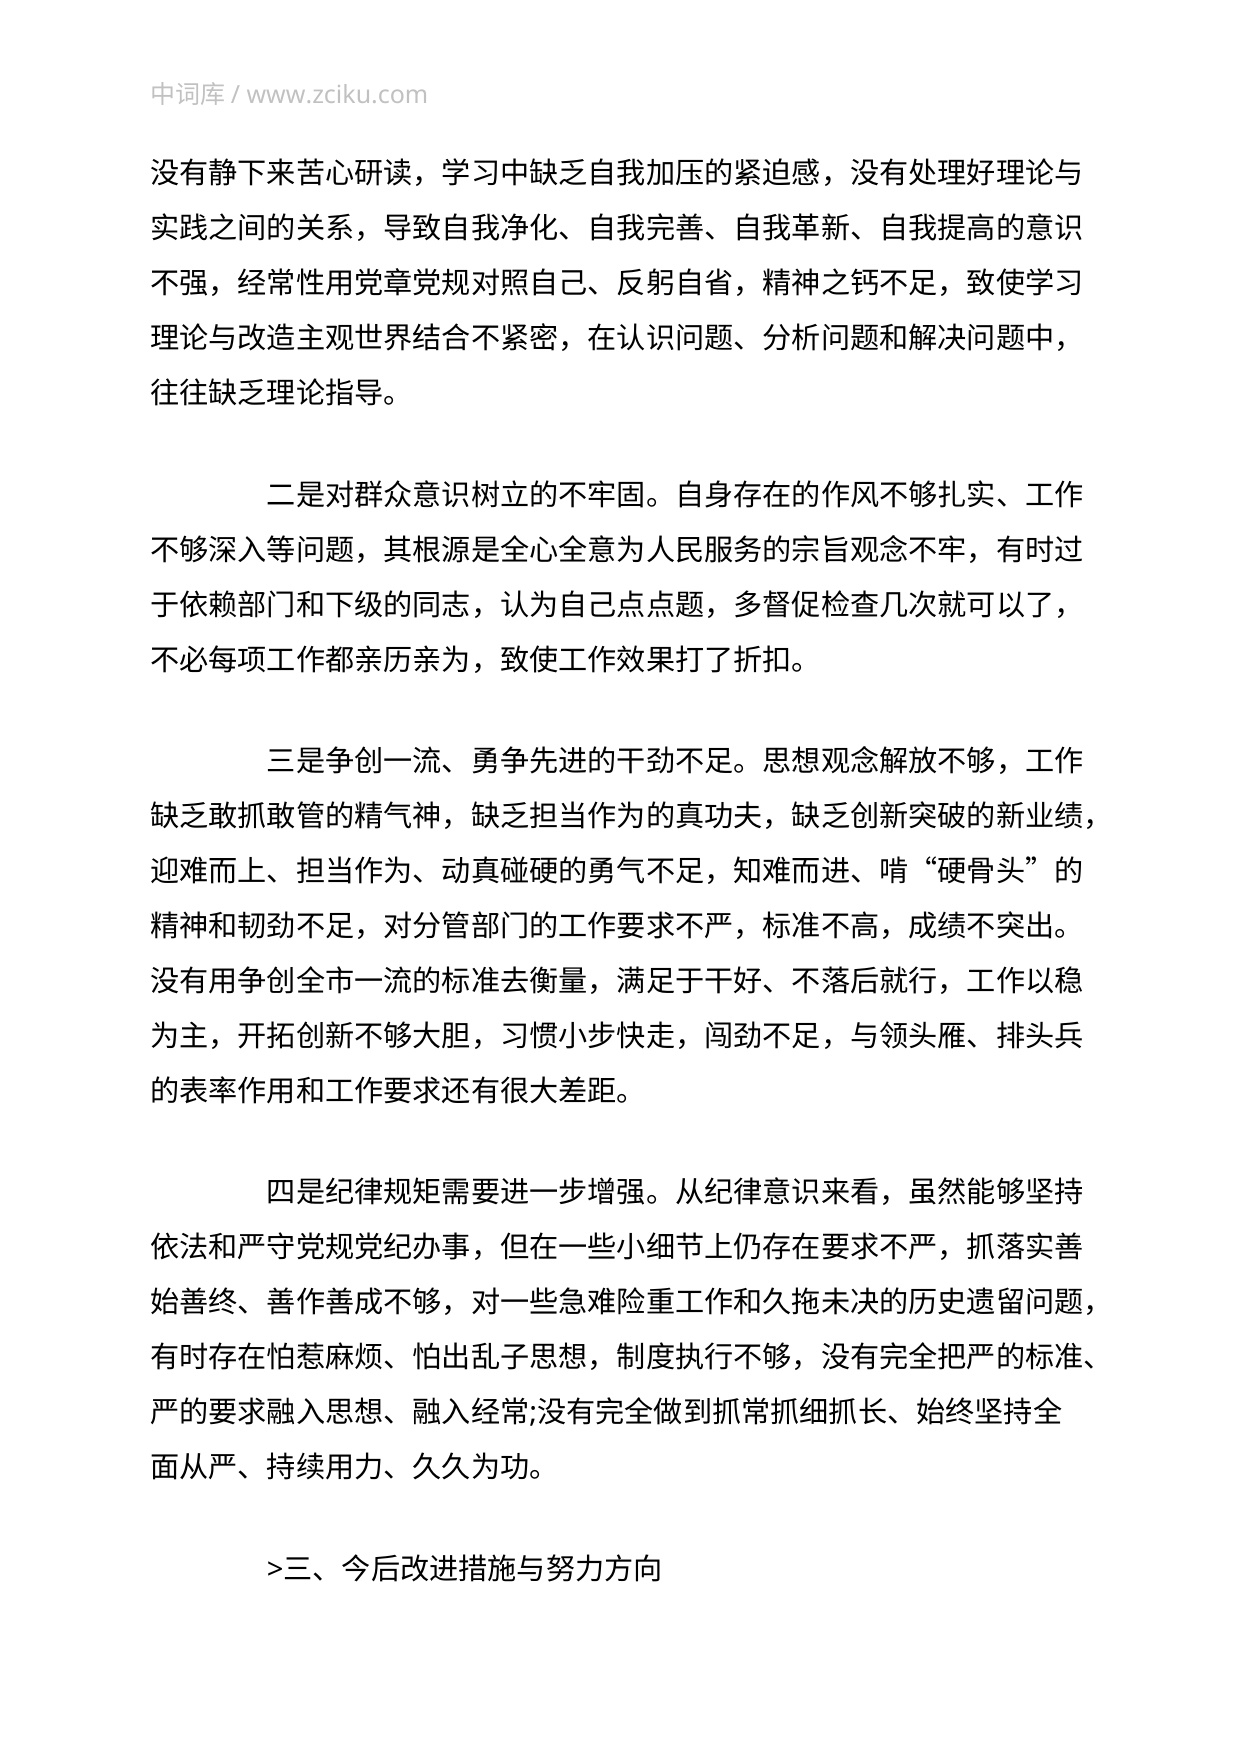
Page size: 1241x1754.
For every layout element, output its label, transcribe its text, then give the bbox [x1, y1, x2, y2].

text >三、今后改进措施与努力方向 [150, 1545, 1090, 1588]
text 三是争创一流、勇争先进的干劲不足。思想观念解放不够，工作缺乏敢抓敢管的精气神，缺乏担当作为的真功夫，缺乏创新突破的新业绩，迎难而上、担当作为、动真碰硬的勇气不足，知难而进、啃“硬骨头”的精神和韧劲不足，对分管部门的工作要求不严，标准不高，成绩不突出。没有用争创全市一流的标准去衡量，满足于干好、不落后就行，工作以稳为主，开拓创新不够大胆，习惯小步快走，闯劲不足，与领头雁、排头兵的表率作用和工作要求还有很大差距。 [150, 738, 1090, 1109]
text 二是对群众意识树立的不牢固。自身存在的作风不够扎实、工作不够深入等问题，其根源是全心全意为人民服务的宗旨观念不牢，有时过于依赖部门和下级的同志，认为自己点点题，多督促检查几次就可以了，不必每项工作都亲历亲为，致使工作效果打了折扣。 [150, 471, 1090, 678]
text 四是纪律规矩需要进一步增强。从纪律意识来看，虽然能够坚持依法和严守党规党纪办事，但在一些小细节上仍存在要求不严，抓落实善始善终、善作善成不够，对一些急难险重工作和久拖未决的历史遗留问题，有时存在怕惹麻烦、怕出乱子思想，制度执行不够，没有完全把严的标准、严的要求融入思想、融入经常;没有完全做到抓常抓细抓长、始终坚持全面从严、持续用力、久久为功。 [150, 1169, 1090, 1486]
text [150, 150, 1090, 412]
